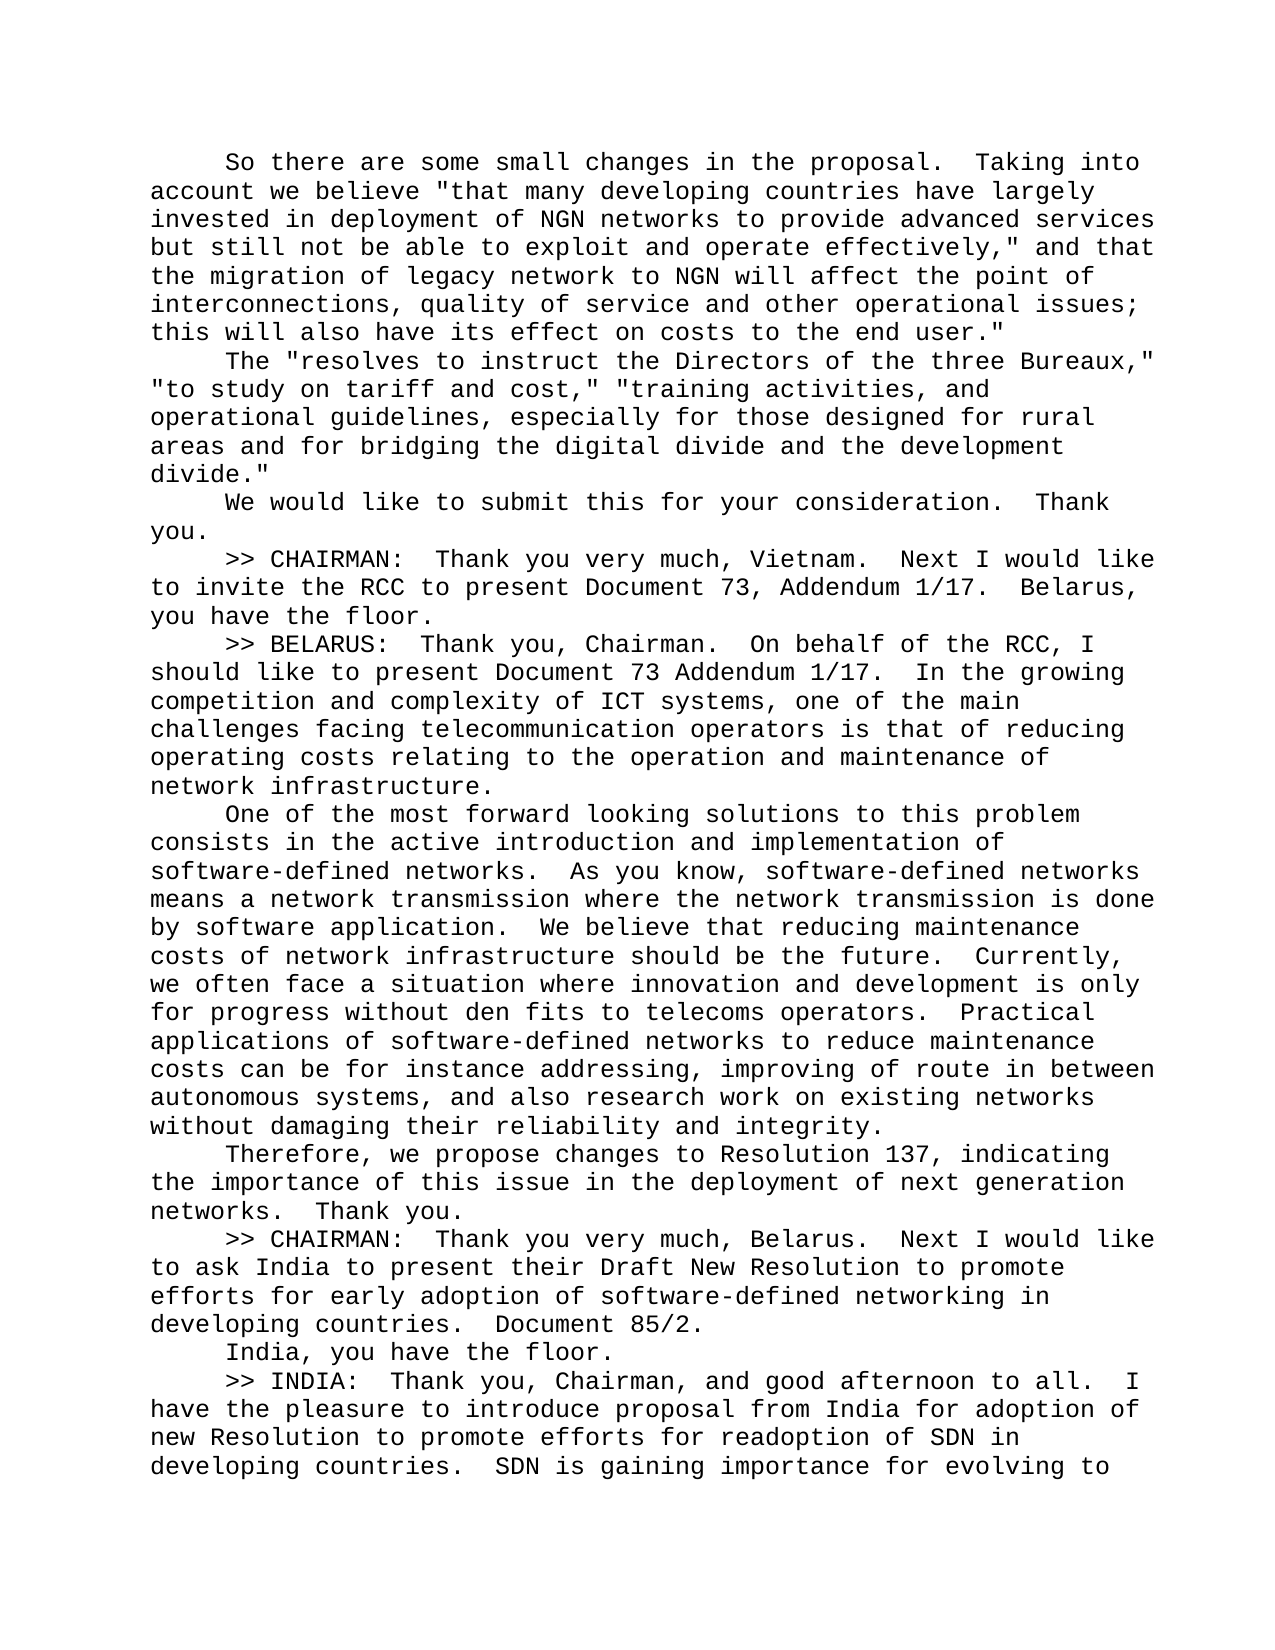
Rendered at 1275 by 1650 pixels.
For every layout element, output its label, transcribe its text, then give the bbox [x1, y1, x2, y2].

text The "resolves to instruct the Directors of the three Bureaux," "to study on tariff and cost," "training activities, and operational guidelines, especially for those designed for rural areas and for bridging the digital divide and the development divide." [150, 348, 1162, 490]
text >> BELARUS: Thank you, Chairman. On behalf of the RCC, I should like to present Document 73 Addendum 1/17. In the growing competition and complexity of ICT systems, one of the main challenges facing telecommunication operators is that of reducing operating costs relating to the operation and maintenance of network infrastructure. [150, 632, 1162, 802]
text So there are some small changes in the proposal. Taking into account we believe "that many developing countries have largely invested in deployment of NGN networks to provide advanced services but still not be able to exploit and operate effectively," and that the migration of legacy network to NGN will affect the point of interconnections, quality of service and other operational issues; this will also have its effect on costs to the end user." [150, 150, 1162, 348]
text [150, 1368, 1162, 1482]
text >> CHAIRMAN: Thank you very much, Vietnam. Next I would like to invite the RCC to present Document 73, Addendum 1/17. Belarus, you have the floor. [150, 547, 1162, 632]
text >> CHAIRMAN: Thank you very much, Belarus. Next I would like to ask India to present their Draft New Resolution to promote efforts for early adoption of software-defined networking in developing countries. Document 85/2. [150, 1227, 1162, 1340]
text Therefore, we propose changes to Resolution 137, indicating the importance of this issue in the deployment of next generation networks. Thank you. [150, 1142, 1162, 1227]
text One of the most forward looking solutions to this problem consists in the active introduction and implementation of software-defined networks. As you know, software-defined networks means a network transmission where the network transmission is done by software application. We believe that reducing maintenance costs of network infrastructure should be the future. Currently, we often face a situation where innovation and development is only for progress without den fits to telecoms operators. Practical applications of software-defined networks to reduce maintenance costs can be for instance addressing, improving of route in between autonomous systems, and also research work on existing networks without damaging their reliability and integrity. [150, 802, 1162, 1142]
text India, you have the floor. [150, 1340, 1162, 1368]
text We would like to submit this for your consideration. Thank you. [150, 490, 1162, 547]
